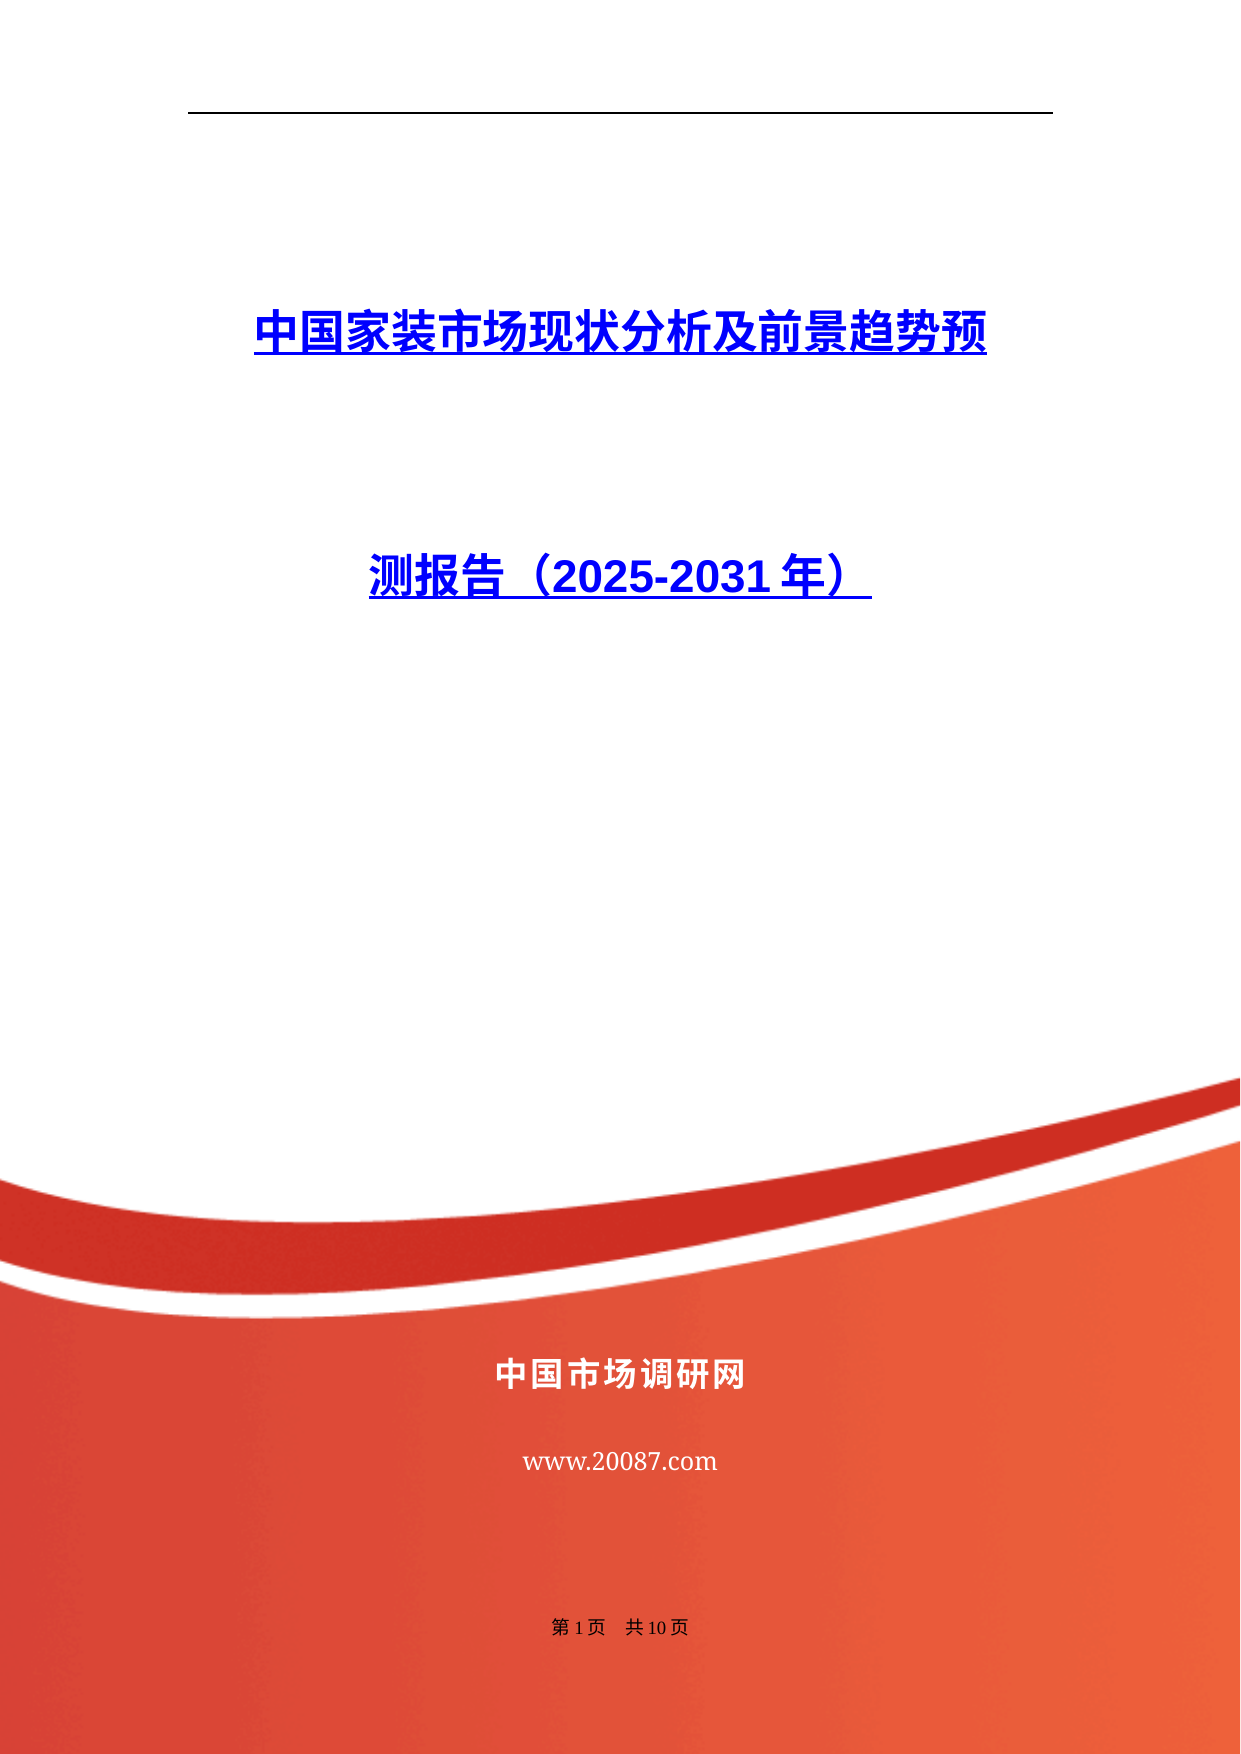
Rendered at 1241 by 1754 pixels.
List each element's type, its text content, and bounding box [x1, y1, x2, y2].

table_header 中国家装市场现状分析及前景趋势预测报告（2025-2031年） [188, 207, 1053, 773]
text www.20087.com [187, 1428, 1053, 1493]
picture [0, 1006, 1241, 1754]
subtitle 中国市场调研网 [187, 1339, 1053, 1404]
